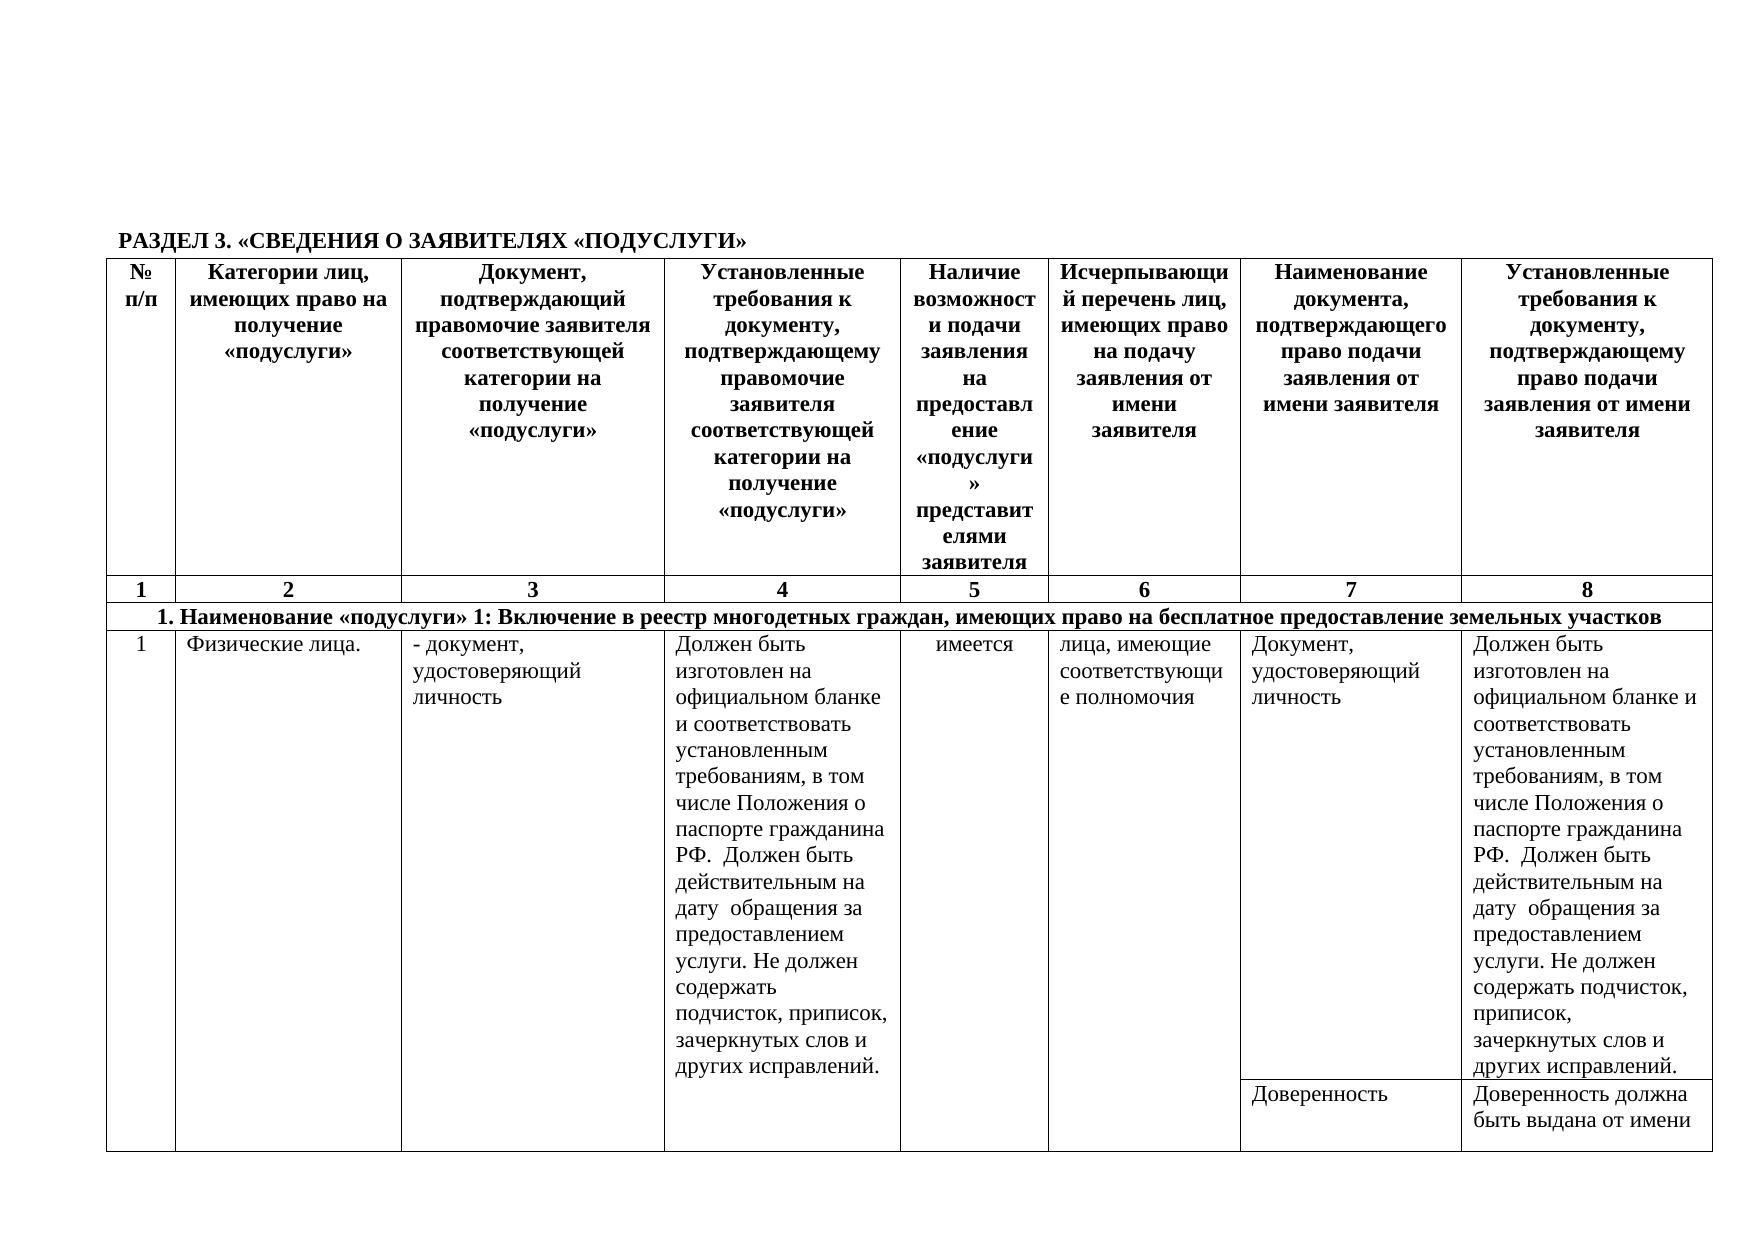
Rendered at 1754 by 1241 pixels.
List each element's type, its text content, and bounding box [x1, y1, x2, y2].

table_header Исчерпывающий перечень лиц, имеющих право на подачу заявления от имени заявителя [1049, 259, 1240, 575]
subtitle РАЗДЕЛ 3. «СВЕДЕНИЯ О ЗАЯВИТЕЛЯХ «ПОДУСЛУГИ» [118, 227, 1636, 253]
table_cell 8 [1462, 576, 1712, 602]
table_cell Доверенность [1241, 1080, 1461, 1151]
table_header Категории лиц, имеющих право на получение «подуслуги» [176, 259, 401, 575]
table_header Наименование документа, подтверждающего право подачи заявления от имени заявителя [1241, 259, 1461, 575]
table_cell 1 [107, 631, 175, 1151]
table_cell Должен быть изготовлен на официальном бланке и соответствовать установленным требованиям, в том числе Положения о паспорте гражданина РФ. Должен быть действительным на дату обращения за предоставлением услуги. Не должен содержать подчисток, приписок, зачеркнутых слов и других исправлений. [1462, 631, 1712, 1078]
table_cell 1. Наименование «подуслуги» 1: Включение в реестр многодетных граждан, имеющих право на бесплатное предоставление земельных участков [107, 603, 1712, 629]
table_header Установленные требования к документу, подтверждающему право подачи заявления от имени заявителя [1462, 259, 1712, 575]
table_cell 5 [901, 576, 1048, 602]
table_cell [1462, 1080, 1712, 1151]
table_cell Документ, удостоверяющий личность [1241, 631, 1461, 1078]
table_cell 2 [176, 576, 401, 602]
table_cell 6 [1049, 576, 1240, 602]
table_header Наличие возможности подачи заявления на предоставление «подуслуги» представителями заявителя [901, 259, 1048, 575]
table_header Документ, подтверждающий правомочие заявителя соответствующей категории на получение «подуслуги» [402, 259, 664, 575]
table_cell 1 [107, 576, 175, 602]
table_cell Физические лица. [176, 631, 401, 1151]
table_cell имеется [901, 631, 1048, 1151]
table_cell Должен быть изготовлен на официальном бланке и соответствовать установленным требованиям, в том числе Положения о паспорте гражданина РФ. Должен быть действительным на дату обращения за предоставлением услуги. Не должен содержать подчисток, приписок, зачеркнутых слов и других исправлений. [665, 631, 900, 1151]
table_cell 4 [665, 576, 900, 602]
table_header № п/п [107, 259, 175, 575]
table_cell - документ, удостоверяющий личность [402, 631, 664, 1151]
table_cell лица, имеющие соответствующие полномочия [1049, 631, 1240, 1151]
table_header Установленные требования к документу, подтверждающему правомочие заявителя соответствующей категории на получение «подуслуги» [665, 259, 900, 575]
table_cell 7 [1241, 576, 1461, 602]
table_cell 3 [402, 576, 664, 602]
